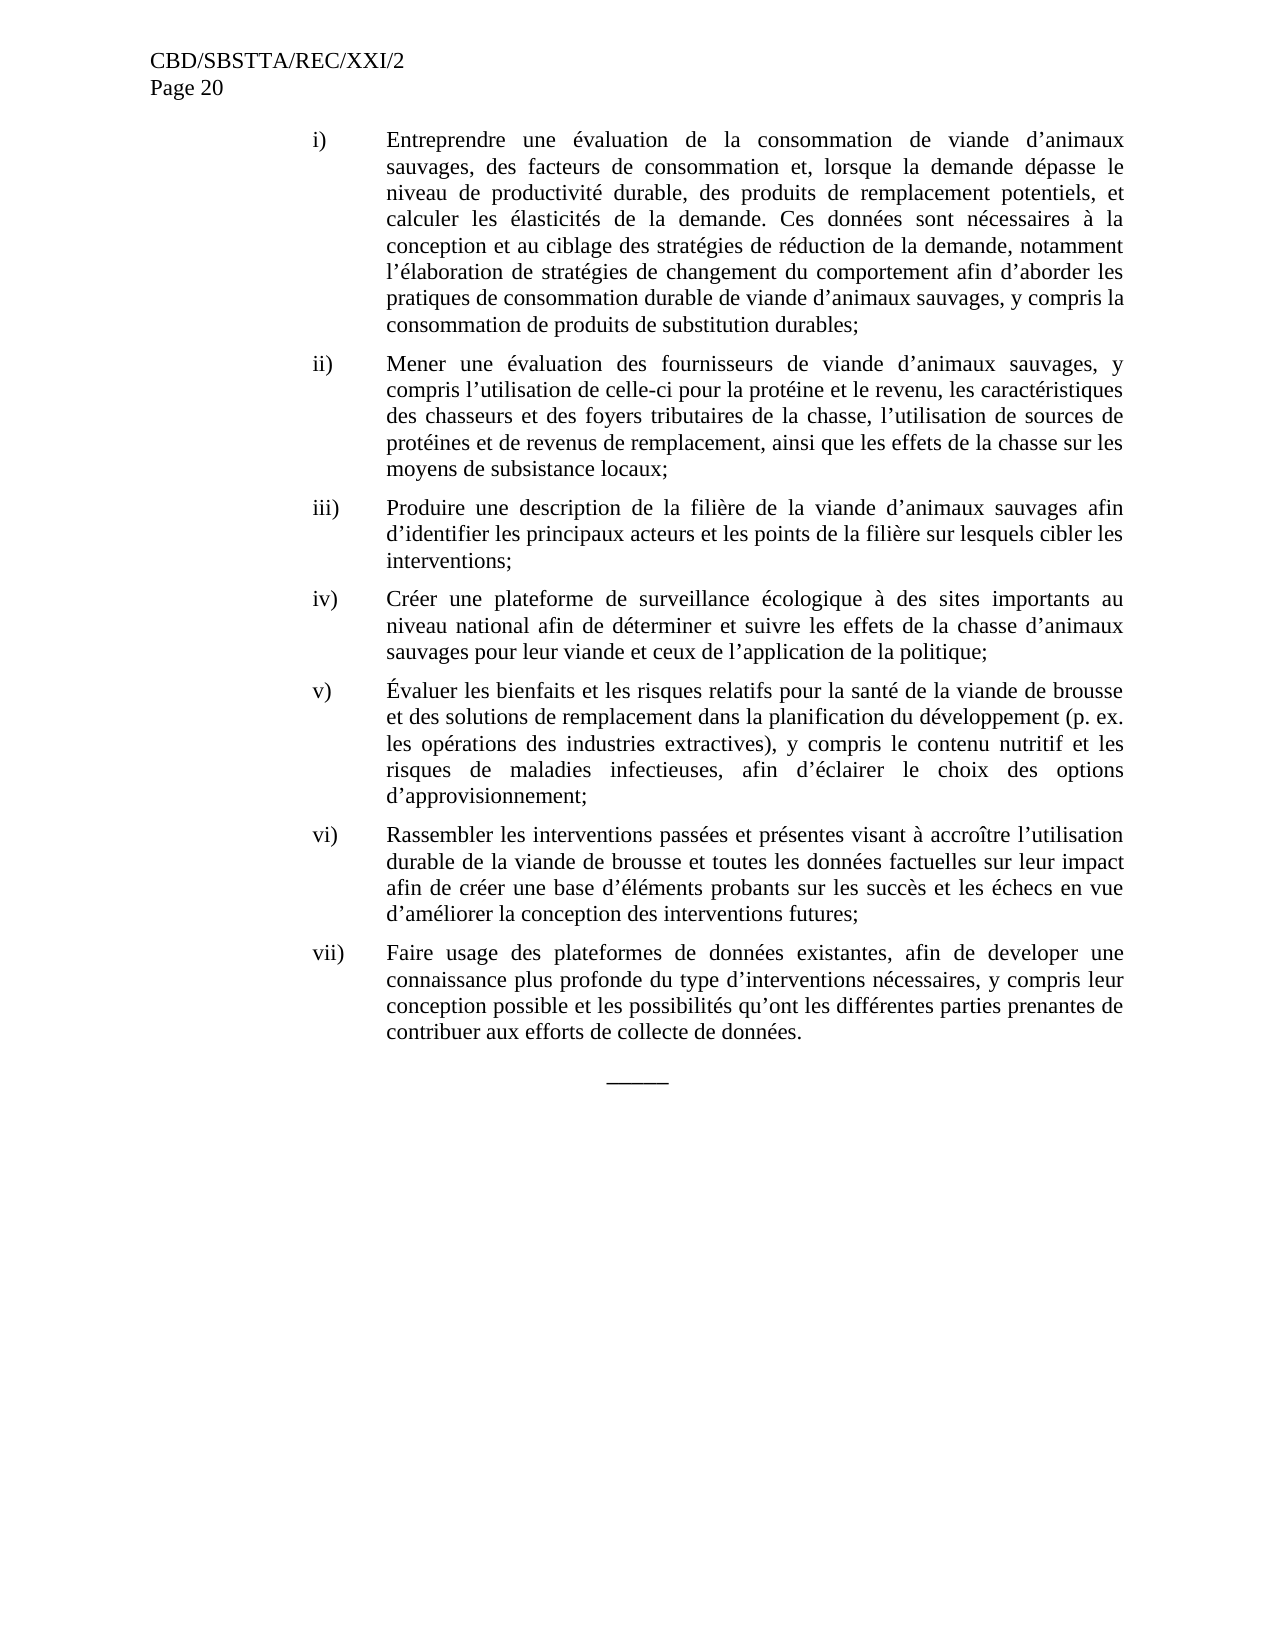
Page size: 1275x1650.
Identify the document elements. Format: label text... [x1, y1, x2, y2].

list Mener une évaluation des fournisseurs de viande d’animaux sauvages, y compris l’utilisation de celle-ci pour la protéine et le revenu, les caractéristiques des chasseurs et des foyers tributaires de la chasse, l’utilisation de sources de protéines et de revenus de remplacement, ainsi que les effets de la chasse sur les moyens de subsistance locaux; [312, 350, 1125, 481]
list Évaluer les bienfaits et les risques relatifs pour la santé de la viande de brousse et des solutions de remplacement dans la planification du développement (p. ex. les opérations des industries extractives), y compris le contenu nutritif et les risques de maladies infectieuses, afin d’éclairer le choix des options d’approvisionnement; [312, 677, 1125, 809]
text _____ [150, 1057, 1125, 1088]
list Entreprendre une évaluation de la consommation de viande d’animaux sauvages, des facteurs de consommation et, lorsque la demande dépasse le niveau de productivité durable, des produits de remplacement potentiels, et calculer les élasticités de la demande. Ces données sont nécessaires à la conception et au ciblage des stratégies de réduction de la demande, notamment l’élaboration de stratégies de changement du comportement afin d’aborder les pratiques de consommation durable de viande d’animaux sauvages, y compris la consommation de produits de substitution durables; [312, 126, 1125, 337]
list Rassembler les interventions passées et présentes visant à accroître l’utilisation durable de la viande de brousse et toutes les données factuelles sur leur impact afin de créer une base d’éléments probants sur les succès et les échecs en vue d’améliorer la conception des interventions futures; [312, 821, 1125, 927]
list Créer une plateforme de surveillance écologique à des sites importants au niveau national afin de déterminer et suivre les effets de la chasse d’animaux sauvages pour leur viande et ceux de l’application de la politique; [312, 586, 1125, 664]
list Produire une description de la filière de la viande d’animaux sauvages afin d’identifier les principaux acteurs et les points de la filière sur lesquels cibler les interventions; [312, 494, 1125, 573]
list Faire usage des plateformes de données existantes, afin de developer une connaissance plus profonde du type d’interventions nécessaires, y compris leur conception possible et les possibilités qu’ont les différentes parties prenantes de contribuer aux efforts de collecte de données. [312, 939, 1125, 1045]
